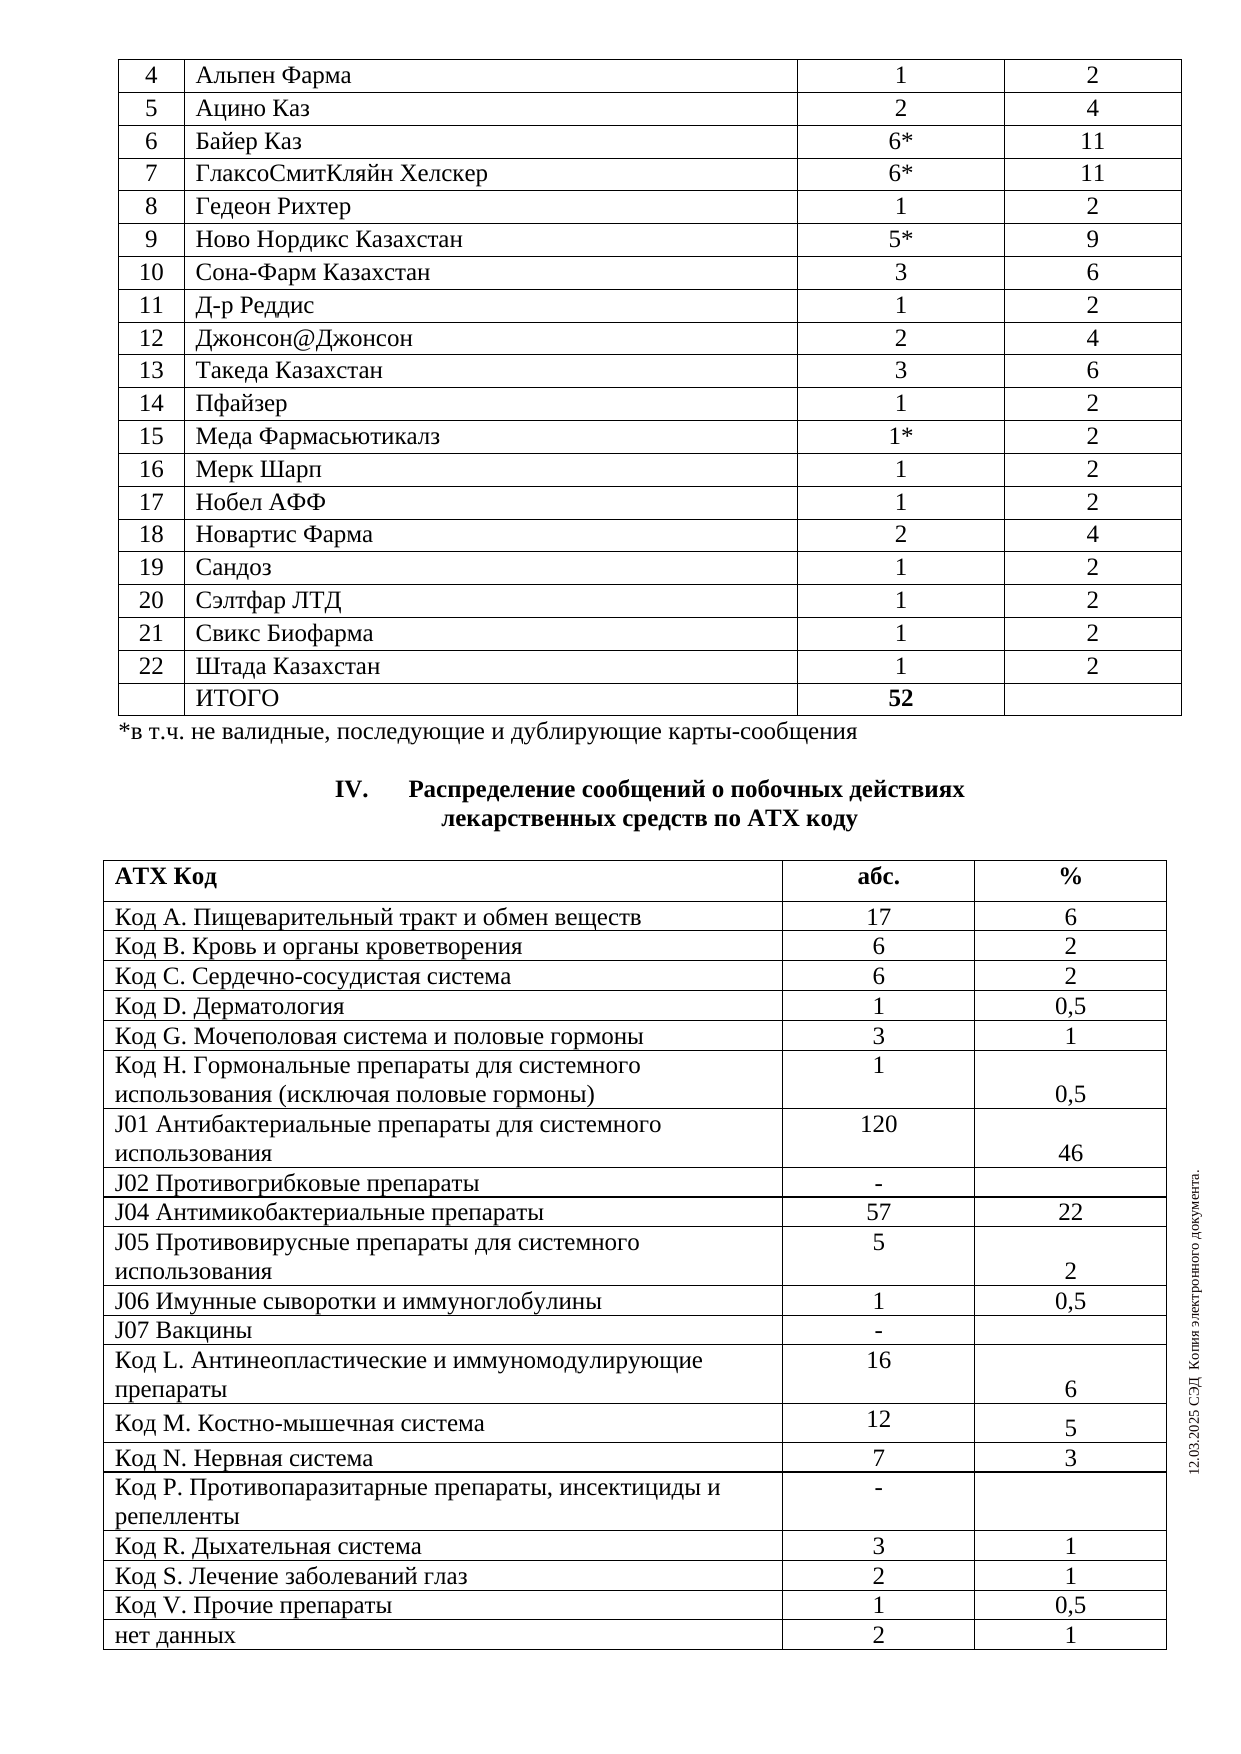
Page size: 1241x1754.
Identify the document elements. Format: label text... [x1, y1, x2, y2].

table_cell 4 [1005, 520, 1181, 551]
table_cell Код A. Пищеварительный тракт и обмен веществ [104, 902, 782, 930]
table_cell 17 [783, 902, 974, 930]
table_cell 2 [1005, 585, 1181, 617]
table_cell [1005, 684, 1181, 715]
table_cell 52 [798, 684, 1004, 715]
table_cell Альпен Фарма [185, 60, 797, 92]
table_header % [975, 861, 1166, 901]
table_cell J02 Противогрибковые препараты [104, 1168, 782, 1196]
table_cell J07 Вакцины [104, 1316, 782, 1344]
table_cell 1 [798, 651, 1004, 682]
table_cell Код S. Лечение заболеваний глаз [104, 1561, 782, 1589]
table_cell 1 [798, 618, 1004, 650]
table_cell 1 [975, 1531, 1166, 1560]
table_cell 2 [975, 961, 1166, 990]
table_cell 0,5 [975, 1051, 1166, 1108]
table_cell [975, 1473, 1166, 1530]
table_cell 6 [975, 1345, 1166, 1403]
table_cell нет данных [104, 1620, 782, 1649]
table_cell 4 [119, 60, 184, 92]
table_cell 6* [798, 126, 1004, 157]
table_cell 2 [783, 1620, 974, 1649]
table_cell 0,5 [975, 1286, 1166, 1314]
table_cell Код V. Прочие препараты [104, 1591, 782, 1619]
table_cell 3 [783, 1531, 974, 1560]
table_cell Свикс Биофарма [185, 618, 797, 650]
table_cell 18 [119, 520, 184, 551]
table_cell Код R. Дыхательная система [104, 1531, 782, 1560]
table_cell 46 [975, 1109, 1166, 1167]
table_cell 2 [1005, 191, 1181, 223]
table_cell 22 [975, 1198, 1166, 1226]
table_cell 22 [119, 651, 184, 682]
table_cell 4 [1005, 93, 1181, 125]
table_cell 8 [119, 191, 184, 223]
table_cell Ново Нордикс Казахстан [185, 224, 797, 256]
table_cell 7 [119, 159, 184, 190]
table_cell 16 [119, 454, 184, 486]
table_cell 2 [1005, 388, 1181, 420]
table_header абс. [783, 861, 974, 901]
table_cell 1 [798, 191, 1004, 223]
table_cell 1 [975, 1021, 1166, 1049]
table_cell [119, 684, 184, 715]
table_cell J06 Имунные сыворотки и иммуноглобулины [104, 1286, 782, 1314]
table_cell 0,5 [975, 1591, 1166, 1619]
table_cell 3 [783, 1021, 974, 1049]
table_cell 15 [119, 421, 184, 453]
table_cell Штада Казахстан [185, 651, 797, 682]
table_cell 2 [1005, 487, 1181, 518]
table_cell 2 [1005, 290, 1181, 322]
table_cell 2 [975, 931, 1166, 960]
table_cell 1 [975, 1561, 1166, 1589]
table_cell - [783, 1473, 974, 1530]
table_cell [975, 1316, 1166, 1344]
text *в т.ч. не валидные, последующие и дублирующие карты-сообщения [118, 716, 1181, 745]
table_cell 6 [119, 126, 184, 157]
table_cell 1 [798, 290, 1004, 322]
table_cell - [783, 1168, 974, 1196]
table_cell Нобел АФФ [185, 487, 797, 518]
table_cell [975, 1168, 1166, 1196]
table_cell 16 [783, 1345, 974, 1403]
table_cell Сона-Фарм Казахстан [185, 257, 797, 289]
table_cell 1 [798, 487, 1004, 518]
table_cell 11 [119, 290, 184, 322]
table_cell 20 [119, 585, 184, 617]
table_cell J05 Противовирусные препараты для системного использования [104, 1227, 782, 1285]
table_cell ИТОГО [185, 684, 797, 715]
table_cell 9 [1005, 224, 1181, 256]
table_cell 1 [975, 1620, 1166, 1649]
table_cell 5* [798, 224, 1004, 256]
table_cell 12 [119, 323, 184, 354]
table_cell 120 [783, 1109, 974, 1167]
table_cell 1 [798, 388, 1004, 420]
table_cell Код N. Нервная система [104, 1443, 782, 1471]
table_cell 2 [798, 520, 1004, 551]
table_cell 2 [798, 323, 1004, 354]
table_cell 1 [783, 1286, 974, 1314]
table_cell 1 [783, 1051, 974, 1108]
table_cell Джонсон@Джонсон [185, 323, 797, 354]
table_cell 2 [798, 93, 1004, 125]
table_cell 21 [119, 618, 184, 650]
table_cell 7 [783, 1443, 974, 1471]
table_cell 13 [119, 355, 184, 387]
table_cell 2 [975, 1227, 1166, 1285]
table_cell Код М. Костно-мышечная система [104, 1404, 782, 1442]
table_cell 5 [975, 1404, 1166, 1442]
table_cell 0,5 [975, 991, 1166, 1020]
table_cell 4 [1005, 323, 1181, 354]
table_cell Меда Фармасьютикалз [185, 421, 797, 453]
table_cell 2 [783, 1561, 974, 1589]
table_cell 2 [1005, 421, 1181, 453]
table_cell Сэлтфар ЛТД [185, 585, 797, 617]
table_cell Новартис Фарма [185, 520, 797, 551]
table_cell 5 [783, 1227, 974, 1285]
table_cell 6 [783, 961, 974, 990]
table_cell Код L. Антинеопластические и иммуномодулирующие препараты [104, 1345, 782, 1403]
table_cell J04 Антимикобактериальные препараты [104, 1198, 782, 1226]
table_cell - [783, 1316, 974, 1344]
table_cell 1 [783, 1591, 974, 1619]
table_cell Такеда Казахстан [185, 355, 797, 387]
table_cell J01 Антибактериальные препараты для системного использования [104, 1109, 782, 1167]
table_cell 6 [975, 902, 1166, 930]
table_cell 6 [1005, 355, 1181, 387]
table_cell 9 [119, 224, 184, 256]
table_cell 2 [1005, 651, 1181, 682]
table_cell 12 [783, 1404, 974, 1442]
table_cell 3 [798, 355, 1004, 387]
table_cell 3 [798, 257, 1004, 289]
table_cell 11 [1005, 126, 1181, 157]
table_cell 17 [119, 487, 184, 518]
table_cell 2 [1005, 552, 1181, 584]
table_cell Код C. Сердечно-сосудистая система [104, 961, 782, 990]
table_cell Код P. Противопаразитарные препараты, инсектициды и репелленты [104, 1473, 782, 1530]
table_cell 1 [798, 60, 1004, 92]
table_cell 14 [119, 388, 184, 420]
table_cell 1 [798, 454, 1004, 486]
table_cell 57 [783, 1198, 974, 1226]
table_cell Байер Каз [185, 126, 797, 157]
table_cell 5 [119, 93, 184, 125]
table_cell Код H. Гормональные препараты для системного использования (исключая половые гормоны) [104, 1051, 782, 1108]
table_cell 10 [119, 257, 184, 289]
table_cell Ацино Каз [185, 93, 797, 125]
table_cell 3 [975, 1443, 1166, 1471]
table_cell 6* [798, 159, 1004, 190]
table_cell Мерк Шарп [185, 454, 797, 486]
table_cell 1 [798, 552, 1004, 584]
table_cell 6 [1005, 257, 1181, 289]
table_cell Код G. Мочеполовая система и половые гормоны [104, 1021, 782, 1049]
table_cell 2 [1005, 60, 1181, 92]
table_cell Код D. Дерматология [104, 991, 782, 1020]
table_cell Код B. Кровь и органы кроветворения [104, 931, 782, 960]
table_header АТХ Код [104, 861, 782, 901]
table_cell 1 [783, 991, 974, 1020]
list лекарственных средств по АТХ коду [118, 803, 1181, 831]
table_cell 2 [1005, 454, 1181, 486]
table_cell Пфайзер [185, 388, 797, 420]
table_cell Гедеон Рихтер [185, 191, 797, 223]
table_cell ГлаксоСмитКляйн Хелскер [185, 159, 797, 190]
table_cell 2 [1005, 618, 1181, 650]
list Распределение сообщений о побочных действиях [118, 774, 1181, 803]
table_cell 11 [1005, 159, 1181, 190]
table_cell 1* [798, 421, 1004, 453]
table_cell 1 [798, 585, 1004, 617]
table_cell Д-р Реддис [185, 290, 797, 322]
table_cell Сандоз [185, 552, 797, 584]
table_cell 19 [119, 552, 184, 584]
table_cell 6 [783, 931, 974, 960]
